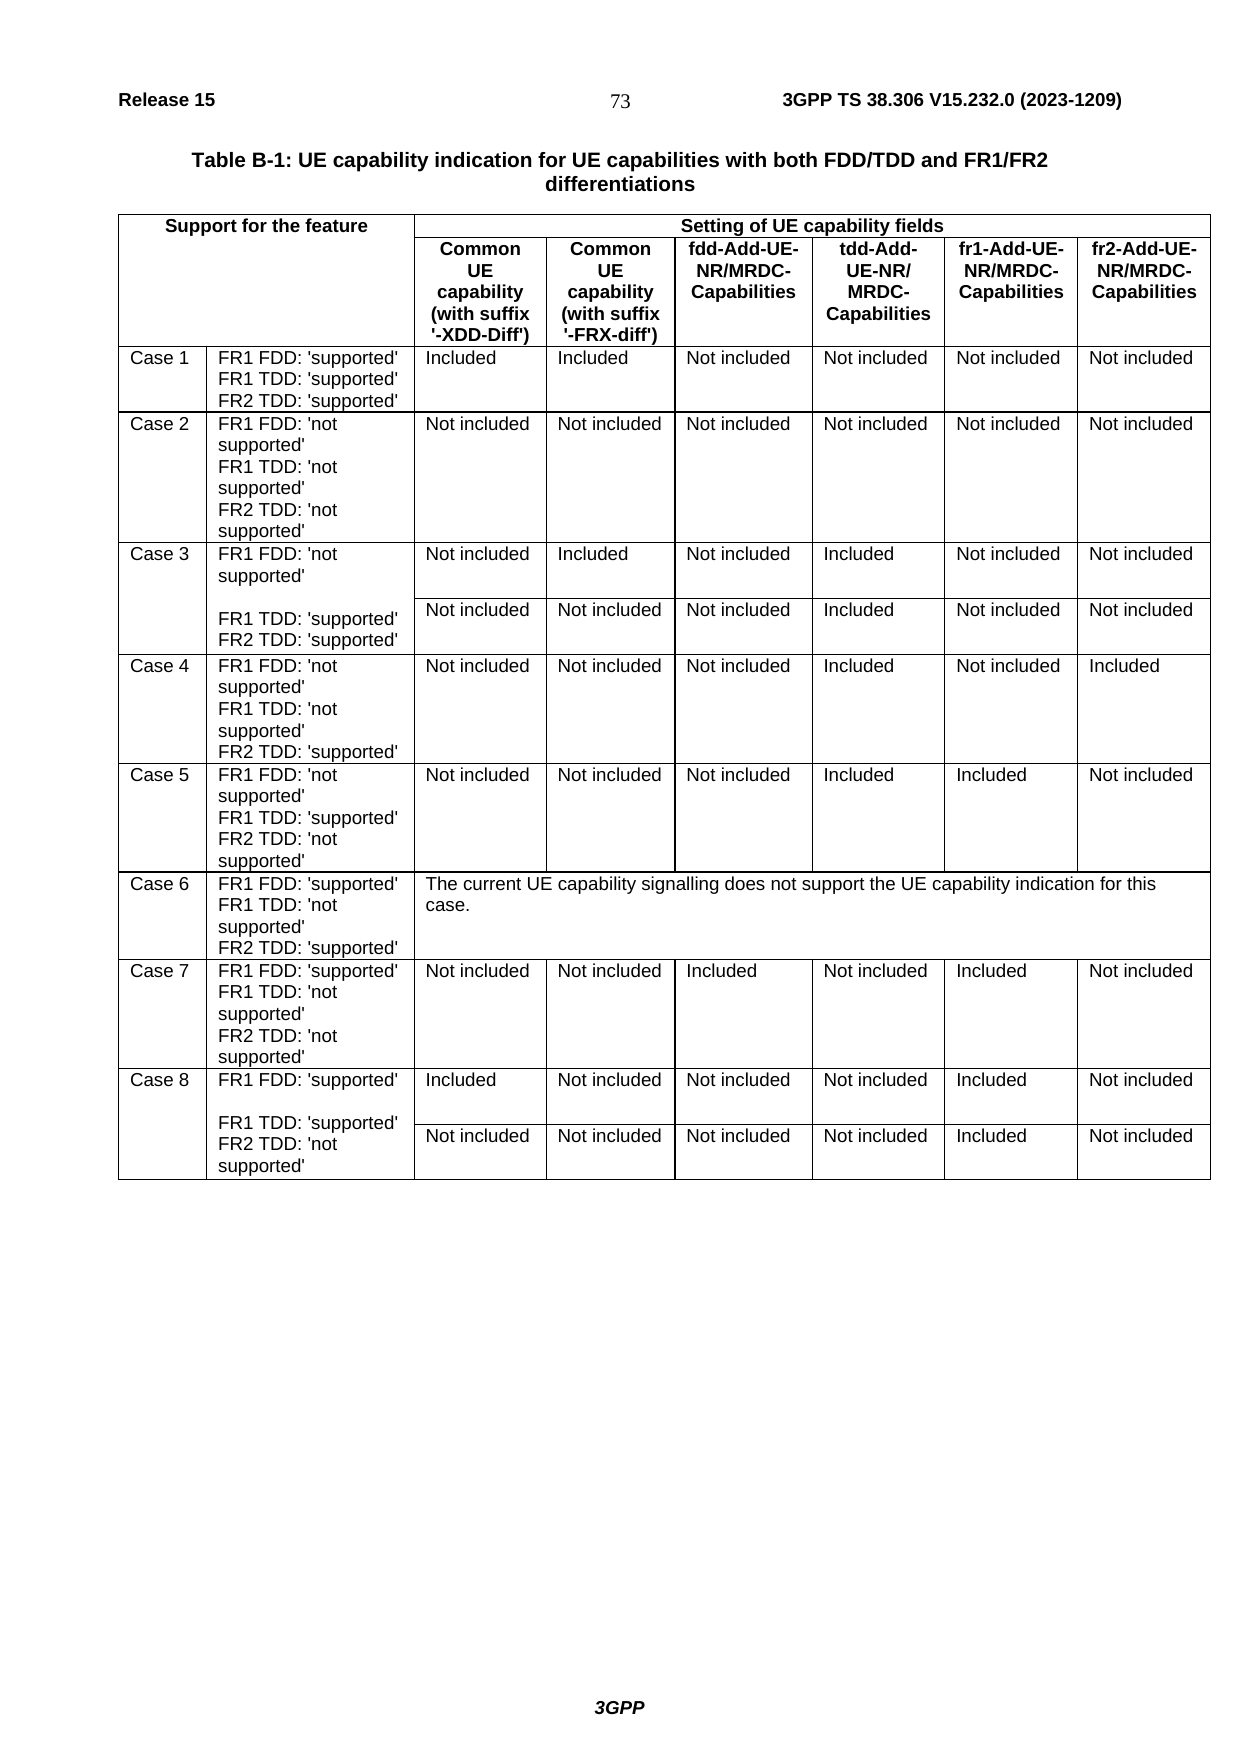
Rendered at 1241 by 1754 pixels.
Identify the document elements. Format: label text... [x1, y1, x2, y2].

table_cell fr2-Add-UE-NR/MRDC-Capabilities [1078, 238, 1210, 346]
table_cell FR1 FDD: 'supported' FR1 TDD: 'supported' FR2 TDD: 'not supported' [207, 1069, 414, 1179]
table_cell Not included [945, 655, 1077, 762]
table_cell Not included [415, 599, 546, 654]
table_cell Included [813, 543, 944, 598]
table_cell Not included [945, 347, 1077, 411]
table_cell Not included [547, 960, 674, 1067]
table_header Setting of UE capability fields [415, 215, 1210, 237]
table_cell Case 6 [119, 873, 206, 959]
table_cell Common UE capability (with suffix '-XDD-Diff') [415, 238, 546, 346]
table_cell Included [945, 764, 1077, 871]
table_cell Included [547, 347, 674, 411]
table_cell Not included [813, 1069, 944, 1123]
table_cell Common UE capability (with suffix '-FRX-diff') [547, 238, 674, 346]
table_cell Not included [547, 1069, 674, 1123]
text Table B-1: UE capability indication for UE capabilities with both FDD/TDD and FR1/FR2 differentiations [118, 147, 1122, 195]
table_header Support for the feature [119, 215, 414, 346]
table_cell Case 8 [119, 1069, 206, 1179]
table_cell Included [813, 655, 944, 762]
table_cell Not included [676, 543, 812, 598]
table_cell Included [813, 764, 944, 871]
table_cell FR1 FDD: 'supported' FR1 TDD: 'not supported' FR2 TDD: 'supported' [207, 873, 414, 959]
table_cell FR1 FDD: 'not supported' FR1 TDD: 'not supported' FR2 TDD: 'not supported' [207, 413, 414, 542]
table_cell Included [547, 543, 674, 598]
table_cell fr1-Add-UE-NR/MRDC-Capabilities [945, 238, 1077, 346]
table_cell Not included [1078, 543, 1210, 598]
table_cell Not included [1078, 1125, 1210, 1179]
table_cell Case 4 [119, 655, 206, 762]
table_cell Case 1 [119, 347, 206, 411]
table_cell Not included [1078, 347, 1210, 411]
table_cell Case 5 [119, 764, 206, 871]
table_cell Not included [415, 543, 546, 598]
table_cell Included [813, 599, 944, 654]
table_cell Not included [547, 599, 674, 654]
table_cell Not included [415, 960, 546, 1067]
table_cell Not included [676, 764, 812, 871]
table_cell FR1 FDD: 'not supported' FR1 TDD: 'not supported' FR2 TDD: 'supported' [207, 655, 414, 762]
table_cell Not included [813, 413, 944, 542]
table_cell Not included [415, 764, 546, 871]
table_cell Not included [813, 347, 944, 411]
table_cell Not included [945, 599, 1077, 654]
table_cell Not included [676, 1069, 812, 1123]
table_cell fdd-Add-UE-NR/MRDC-Capabilities [676, 238, 812, 346]
table_cell FR1 FDD: 'supported' FR1 TDD: 'not supported' FR2 TDD: 'not supported' [207, 960, 414, 1067]
table_cell Not included [415, 413, 546, 542]
table_cell tdd-Add-UE-NR/MRDC-Capabilities [813, 238, 944, 346]
table_cell Included [676, 960, 812, 1067]
table_cell Included [945, 960, 1077, 1067]
table_cell Not included [547, 655, 674, 762]
table_cell Not included [676, 347, 812, 411]
table_cell Not included [813, 960, 944, 1067]
table_cell Not included [945, 543, 1077, 598]
table_cell Not included [676, 413, 812, 542]
table_cell Included [415, 1069, 546, 1123]
table_cell Not included [547, 1125, 674, 1179]
table_cell Included [945, 1069, 1077, 1123]
table_cell The current UE capability signalling does not support the UE capability indication for this case. [415, 873, 1210, 959]
table_cell Included [945, 1125, 1077, 1179]
table_cell Not included [813, 1125, 944, 1179]
table_cell Not included [1078, 413, 1210, 542]
table_cell Not included [676, 655, 812, 762]
table_cell Case 7 [119, 960, 206, 1067]
table_cell Not included [547, 413, 674, 542]
table_cell FR1 FDD: 'supported' FR1 TDD: 'supported' FR2 TDD: 'supported' [207, 347, 414, 411]
table_cell Not included [1078, 960, 1210, 1067]
table_cell FR1 FDD: 'not supported' FR1 TDD: 'supported' FR2 TDD: 'not supported' [207, 764, 414, 871]
table_cell Not included [1078, 599, 1210, 654]
table_cell Not included [1078, 1069, 1210, 1123]
table_cell Case 3 [119, 543, 206, 654]
table_cell Not included [547, 764, 674, 871]
table_cell Included [415, 347, 546, 411]
table_cell Included [1078, 655, 1210, 762]
table_cell Not included [945, 413, 1077, 542]
table_cell Not included [676, 599, 812, 654]
table_cell Not included [1078, 764, 1210, 871]
table_cell Not included [415, 1125, 546, 1179]
table_cell Not included [415, 655, 546, 762]
table_cell Not included [676, 1125, 812, 1179]
table_cell FR1 FDD: 'not supported' FR1 TDD: 'supported' FR2 TDD: 'supported' [207, 543, 414, 654]
table_cell Case 2 [119, 413, 206, 542]
